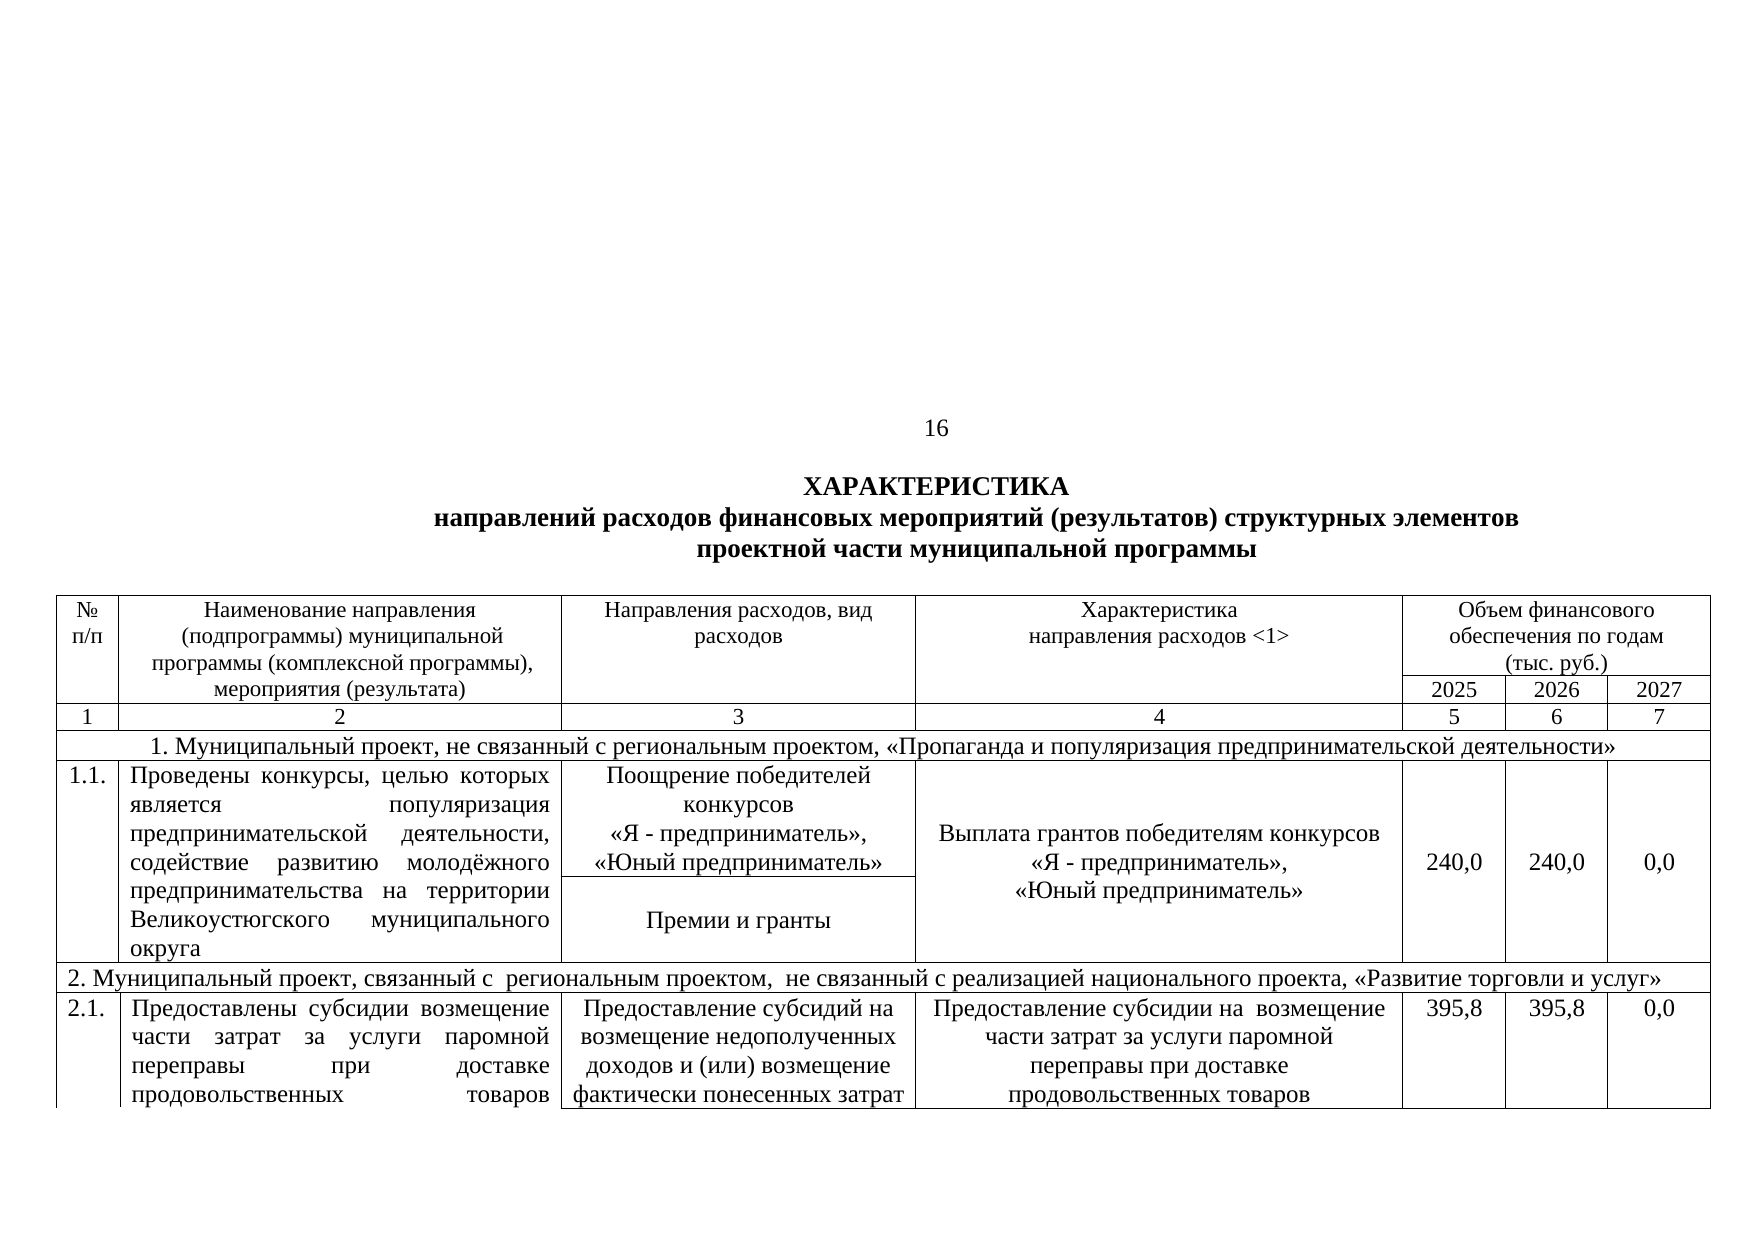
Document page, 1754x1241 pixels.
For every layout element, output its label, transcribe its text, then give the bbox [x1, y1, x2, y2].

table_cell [916, 993, 1402, 1108]
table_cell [562, 993, 915, 1108]
table_cell 0,0 [1608, 761, 1710, 962]
table_cell 2026 [1506, 676, 1607, 702]
table_cell 7 [1608, 704, 1710, 730]
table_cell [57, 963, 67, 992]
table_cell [120, 993, 561, 1108]
table_header Направления расходов, вид расходов [562, 596, 915, 702]
table_cell 2 [119, 704, 561, 730]
text 16 [177, 413, 1695, 442]
text ХАРАКТЕРИСТИКА [177, 470, 1695, 501]
table_cell 1 [57, 704, 118, 730]
table_cell 3 [562, 704, 915, 730]
table_cell Поощрение победителей конкурсов «Я - предприниматель», «Юный предприниматель» [562, 761, 915, 876]
text направлений расходов финансовых мероприятий (результатов) структурных элементов [177, 501, 1695, 533]
table_cell 5 [1403, 704, 1505, 730]
table_header Наименование направления (подпрограммы) муниципальной программы (комплексной программы), мероприятия (результата) [119, 596, 561, 702]
table_header Характеристика направления расходов <1> [916, 596, 1402, 702]
table_cell 0,0 [1608, 993, 1710, 1108]
table_cell 240,0 [1506, 761, 1607, 962]
table_header № п/п [57, 596, 118, 702]
table_cell 1. Муниципальный проект, не связанный с региональным проектом, «Пропаганда и популяризация предпринимательской деятельности» [57, 731, 1710, 759]
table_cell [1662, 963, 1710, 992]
table_cell 240,0 [1403, 761, 1505, 962]
table_cell 2027 [1608, 676, 1710, 702]
table_cell 1.1. [57, 761, 118, 962]
table_header Объем финансового обеспечения по годам (тыс. руб.) [1403, 596, 1710, 675]
table_cell 395,8 [1403, 993, 1505, 1108]
text проектной части муниципальной программы [177, 533, 1695, 564]
table_cell Проведены конкурсы, целью которых является популяризация предпринимательской деятельности, содействие развитию молодёжного предпринимательства на территории Великоустюгского муниципального округа [119, 761, 561, 962]
table_cell 6 [1506, 704, 1607, 730]
table_cell 4 [916, 704, 1402, 730]
table_cell Выплата грантов победителям конкурсов «Я - предприниматель», «Юный предприниматель» [916, 761, 1402, 962]
table_cell 395,8 [1506, 993, 1607, 1108]
table_cell 2025 [1403, 676, 1505, 702]
table_cell Премии и гранты [562, 877, 915, 962]
table_cell 2.1. [57, 993, 120, 1108]
